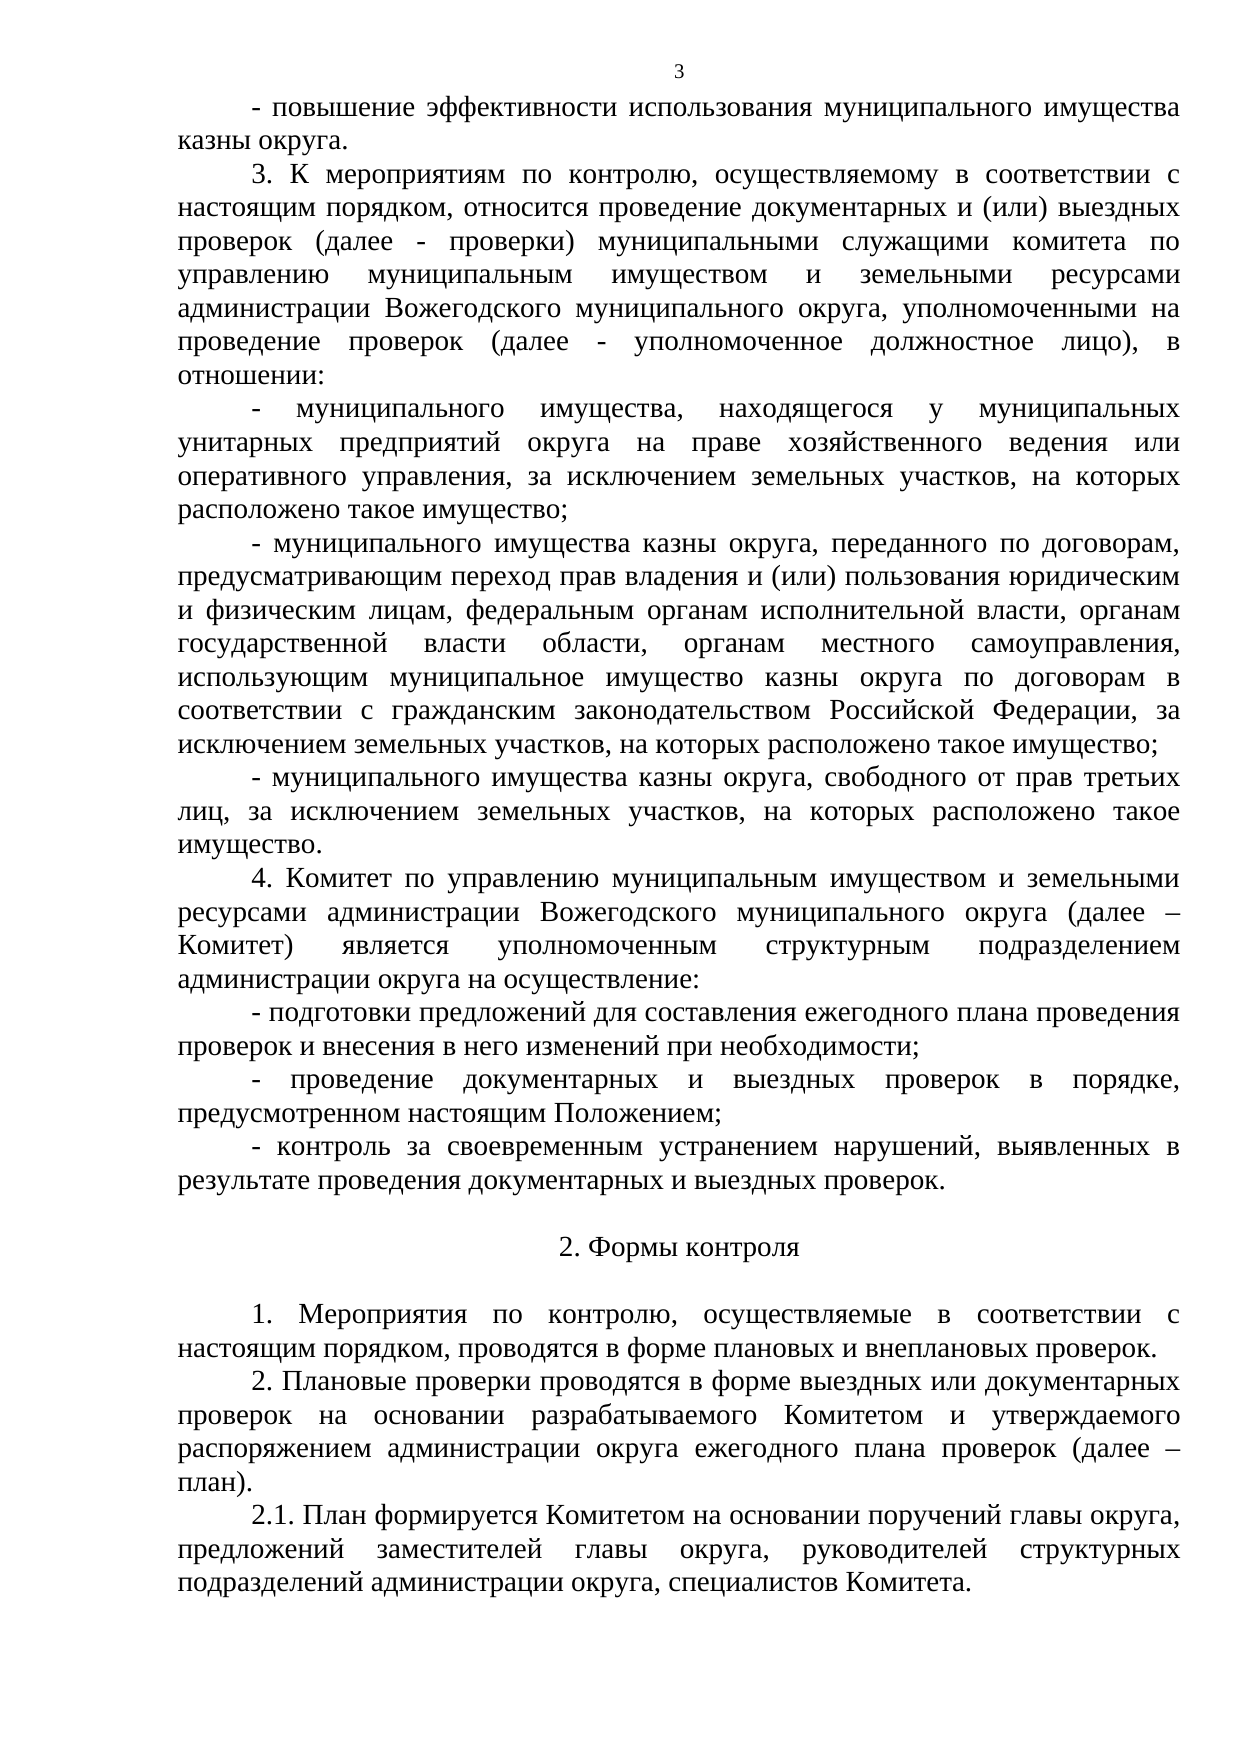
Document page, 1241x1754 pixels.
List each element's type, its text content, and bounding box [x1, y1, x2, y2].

text - муниципального имущества казны округа, свободного от прав третьих лиц, за исключением земельных участков, на которых расположено такое имущество. [177, 759, 1181, 860]
text - муниципального имущества казны округа, переданного по договорам, предусматривающим переход прав владения и (или) пользования юридическим и физическим лицам, федеральным органам исполнительной власти, органам государственной власти области, органам местного самоуправления, использующим муниципальное имущество казны округа по договорам в соответствии с гражданским законодательством Российской Федерации, за исключением земельных участков, на которых расположено такое имущество; [177, 525, 1181, 759]
text - контроль за своевременным устранением нарушений, выявленных в результате проведения документарных и выездных проверок. [177, 1128, 1181, 1196]
text 3. К мероприятиям по контролю, осуществляемому в соответствии с настоящим порядком, относится проведение документарных и (или) выездных проверок (далее - проверки) муниципальными служащими комитета по управлению муниципальным имуществом и земельными ресурсами администрации Вожегодского муниципального округа, уполномоченными на проведение проверок (далее - уполномоченное должностное лицо), в отношении: [177, 156, 1181, 391]
text 4. Комитет по управлению муниципальным имуществом и земельными ресурсами администрации Вожегодского муниципального округа (далее – Комитет) является уполномоченным структурным подразделением администрации округа на осуществление: [177, 860, 1181, 994]
text 2.1. План формируется Комитетом на основании поручений главы округа, предложений заместителей главы округа, руководителей структурных подразделений администрации округа, специалистов Комитета. [177, 1497, 1181, 1598]
text 1. Мероприятия по контролю, осуществляемые в соответствии с настоящим порядком, проводятся в форме плановых и внеплановых проверок. [177, 1296, 1181, 1363]
text - проведение документарных и выездных проверок в порядке, предусмотренном настоящим Положением; [177, 1061, 1181, 1128]
text 2. Формы контроля [177, 1229, 1181, 1263]
text 2. Плановые проверки проводятся в форме выездных или документарных проверок на основании разрабатываемого Комитетом и утверждаемого распоряжением администрации округа ежегодного плана проверок (далее – план). [177, 1363, 1181, 1497]
text - повышение эффективности использования муниципального имущества казны округа. [177, 89, 1181, 156]
text - подготовки предложений для составления ежегодного плана проведения проверок и внесения в него изменений при необходимости; [177, 994, 1181, 1061]
text - муниципального имущества, находящегося у муниципальных унитарных предприятий округа на праве хозяйственного ведения или оперативного управления, за исключением земельных участков, на которых расположено такое имущество; [177, 391, 1181, 525]
